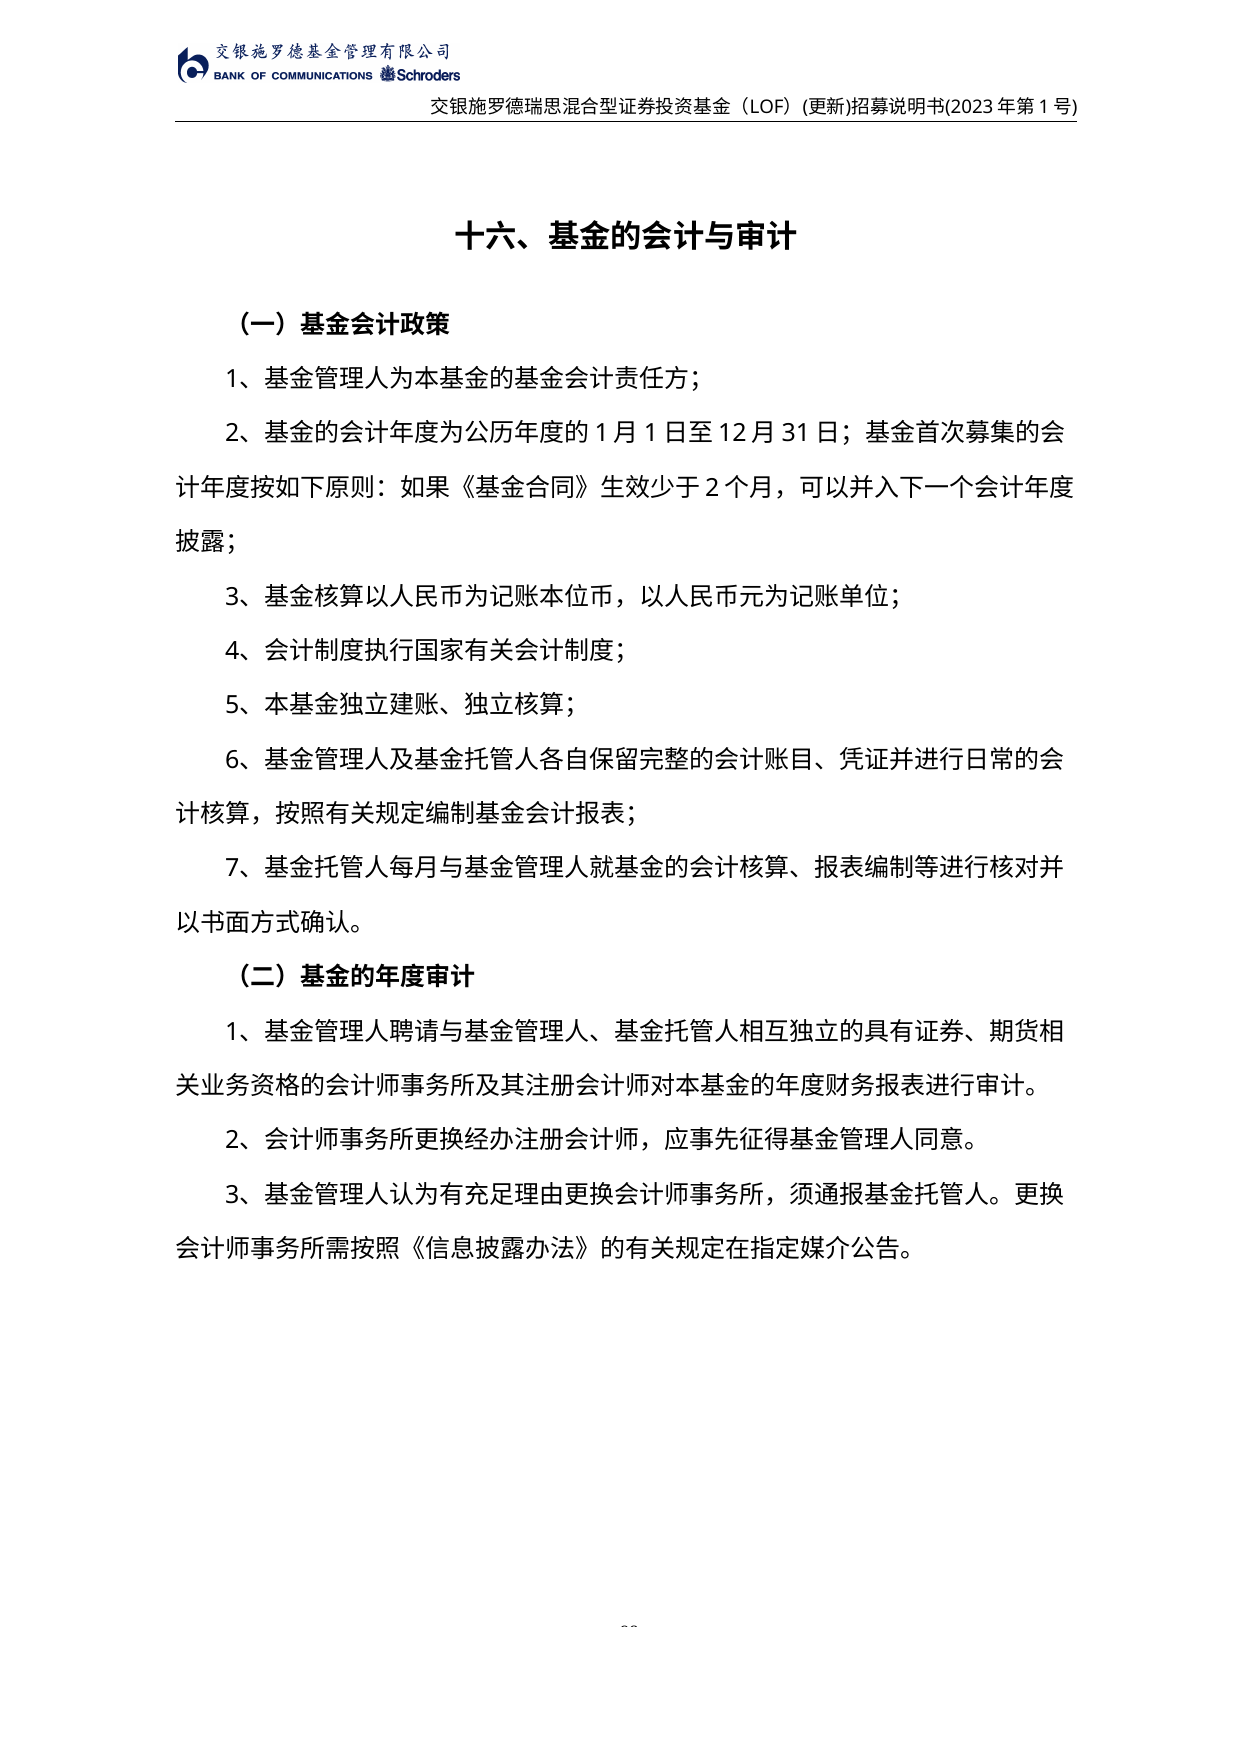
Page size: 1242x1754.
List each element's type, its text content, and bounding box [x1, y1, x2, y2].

text 4、会计制度执行国家有关会计制度； [175, 630, 1077, 667]
text （一）基金会计政策 [175, 304, 1077, 340]
text 7、基金托管人每月与基金管理人就基金的会计核算、报表编制等进行核对并以书面方式确认。 [175, 848, 1077, 938]
text 3、基金管理人认为有充足理由更换会计师事务所，须通报基金托管人。更换会计师事务所需按照《信息披露办法》的有关规定在指定媒介公告。 [175, 1174, 1077, 1265]
text 5、本基金独立建账、独立核算； [175, 685, 1077, 721]
text 1、基金管理人聘请与基金管理人、基金托管人相互独立的具有证券、期货相关业务资格的会计师事务所及其注册会计师对本基金的年度财务报表进行审计。 [175, 1011, 1077, 1102]
text 2、基金的会计年度为公历年度的1月1日至12月31日；基金首次募集的会计年度按如下原则：如果《基金合同》生效少于2个月，可以并入下一个会计年度披露； [175, 413, 1077, 558]
text 1、基金管理人为本基金的基金会计责任方； [175, 358, 1077, 395]
picture [178, 43, 460, 83]
text 2、会计师事务所更换经办注册会计师，应事先征得基金管理人同意。 [175, 1120, 1077, 1156]
text 3、基金核算以人民币为记账本位币，以人民币元为记账单位； [175, 576, 1077, 612]
text （二）基金的年度审计 [175, 957, 1077, 993]
subtitle 十六、基金的会计与审计 [175, 211, 1077, 257]
text 6、基金管理人及基金托管人各自保留完整的会计账目、凭证并进行日常的会计核算，按照有关规定编制基金会计报表； [175, 739, 1077, 830]
